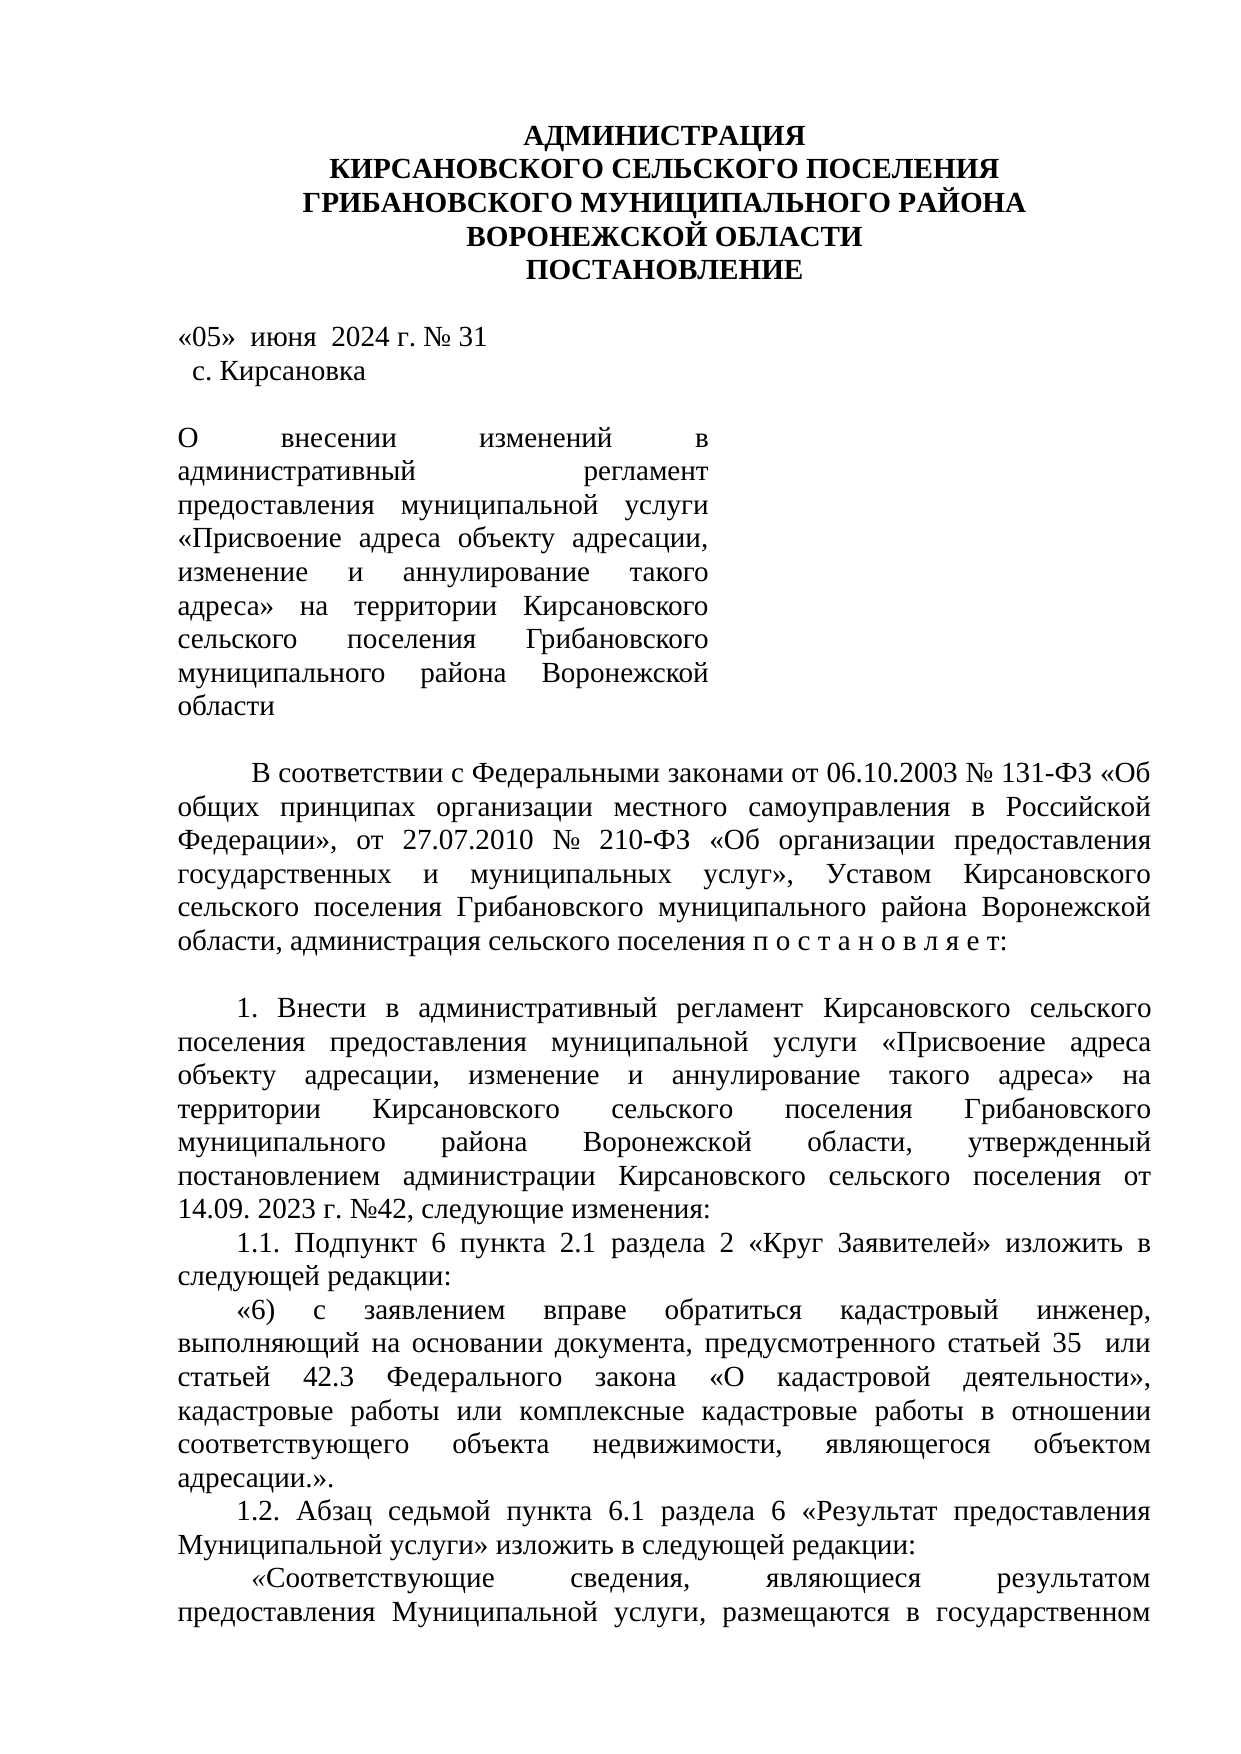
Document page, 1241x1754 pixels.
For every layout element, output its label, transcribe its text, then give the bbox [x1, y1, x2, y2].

text 1. Внести в административный регламент Кирсановского сельского поселения предоставления муниципальной услуги «Присвоение адреса объекту адресации, изменение и аннулирование такого адреса» на территории Кирсановского сельского поселения Грибановского муниципального района Воронежской области, утвержденный постановлением администрации Кирсановского сельского поселения от 14.09. 2023 г. №42, следующие изменения: [177, 990, 1152, 1225]
text АДМИНИСТРАЦИЯ [177, 118, 1152, 152]
title О внесении изменений в административный регламент предоставления муниципальной услуги «Присвоение адреса объекту адресации, изменение и аннулирование такого адреса» на территории Кирсановского сельского поселения Грибановского муниципального района Воронежской области [177, 420, 709, 722]
text 1.1. Подпункт 6 пункта 2.1 раздела 2 «Круг Заявителей» изложить в следующей редакции: [177, 1225, 1152, 1292]
text 1.2. Абзац седьмой пункта 6.1 раздела 6 «Результат предоставления Муниципальной услуги» изложить в следующей редакции: [177, 1493, 1152, 1560]
text КИРСАНОВСКОГО СЕЛЬСКОГО ПОСЕЛЕНИЯ [177, 152, 1152, 185]
text В соответствии с Федеральными законами от 06.10.2003 № 131-ФЗ «Об общих принципах организации местного самоуправления в Российской Федерации», от 27.07.2010 № 210-ФЗ «Об организации предоставления государственных и муниципальных услуг», Уставом Кирсановского сельского поселения Грибановского муниципального района Воронежской области, администрация сельского поселения п о с т а н о в л я е т: [177, 755, 1152, 957]
text «6) с заявлением вправе обратиться кадастровый инженер, выполняющий на основании документа, предусмотренного статьей 35 или статьей 42.3 Федерального закона «О кадастровой деятельности», кадастровые работы или комплексные кадастровые работы в отношении соответствующего объекта недвижимости, являющегося объектом адресации.». [177, 1292, 1152, 1493]
text ГРИБАНОВСКОГО МУНИЦИПАЛЬНОГО РАЙОНА [177, 185, 1152, 219]
text «05» июня 2024 г. № 31 [177, 319, 1152, 353]
text ВОРОНЕЖСКОЙ ОБЛАСТИ [177, 219, 1152, 252]
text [177, 1560, 1152, 1627]
text ПОСТАНОВЛЕНИЕ [177, 252, 1152, 286]
text с. Кирсановка [177, 353, 1152, 386]
